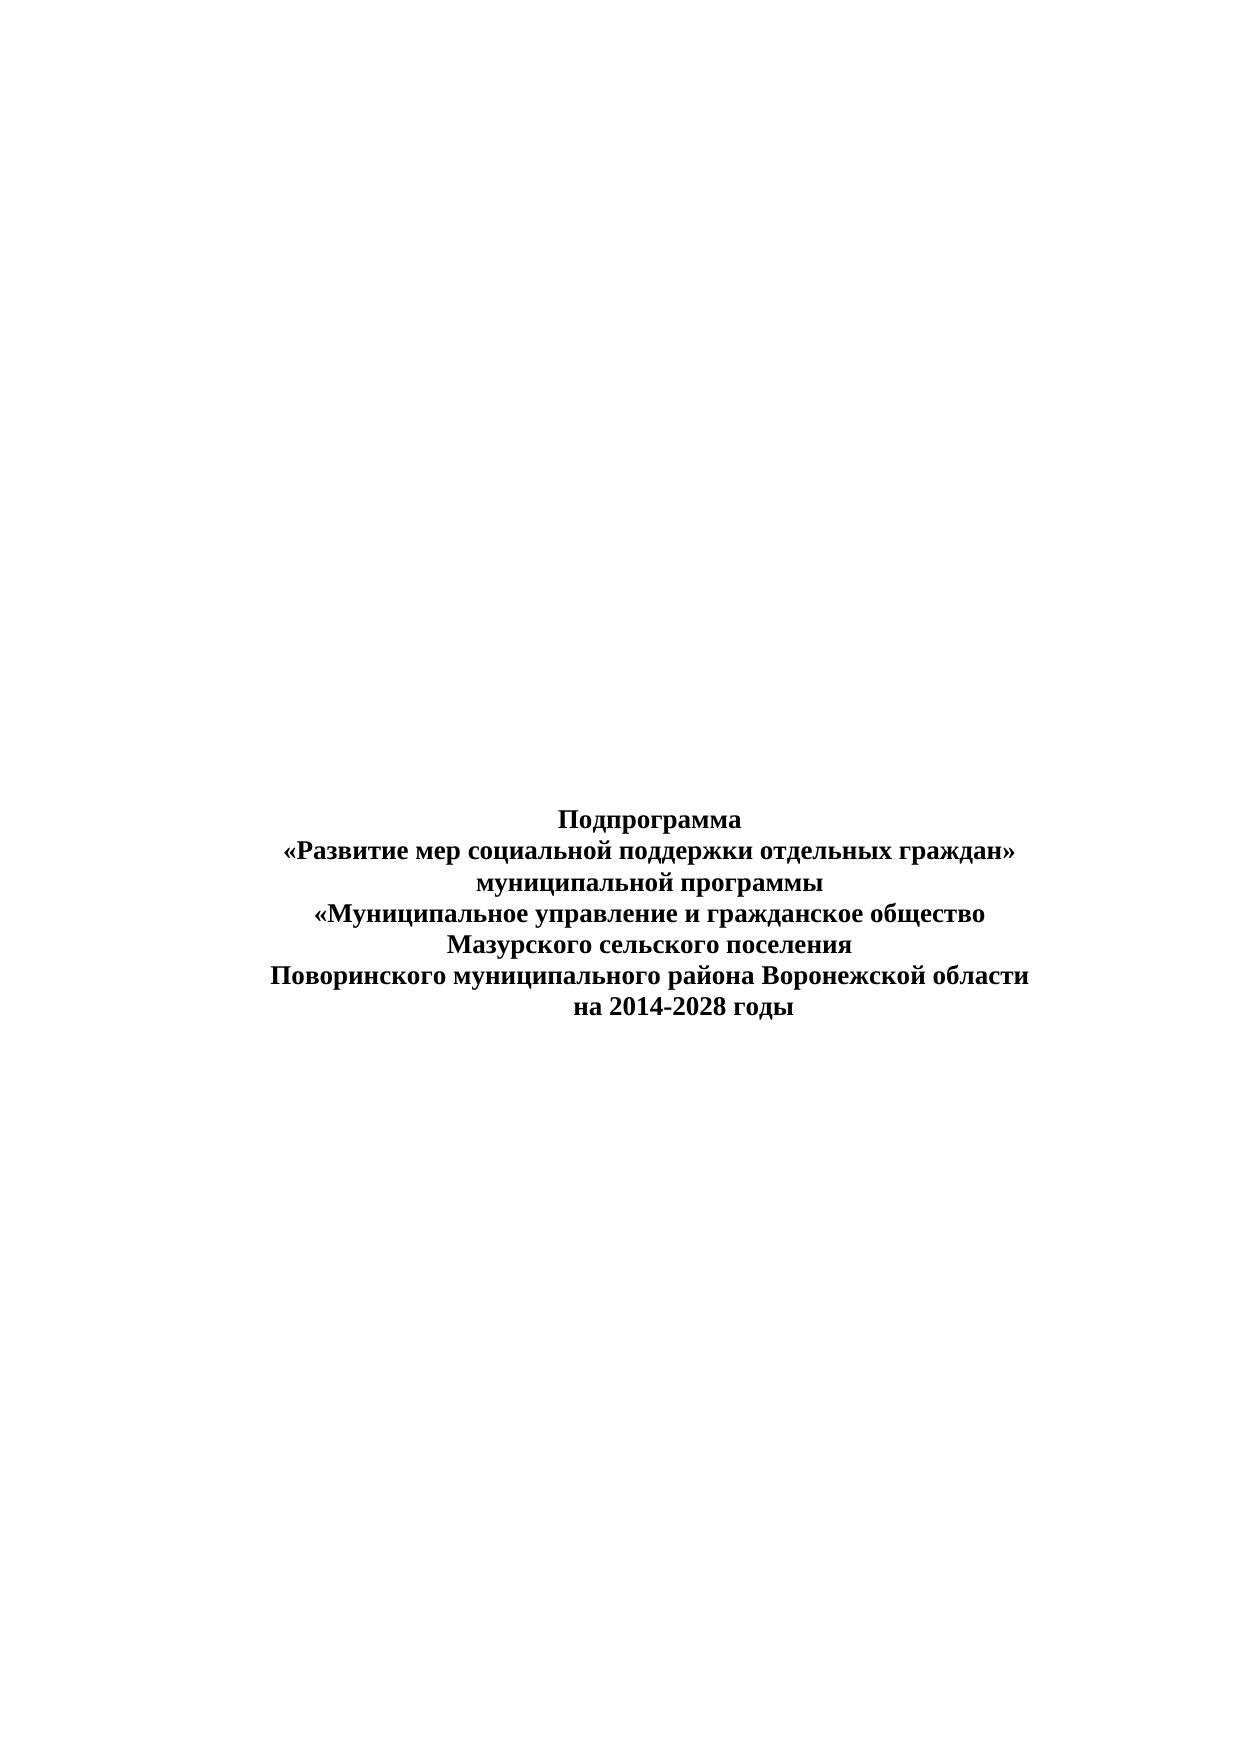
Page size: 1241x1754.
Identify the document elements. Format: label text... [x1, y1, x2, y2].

text муниципальной программы [118, 866, 1181, 897]
text на 2014-2028 годы [186, 990, 1181, 1021]
text «Развитие мер социальной поддержки отдельных граждан» [118, 834, 1181, 866]
text Подпрограмма [118, 803, 1181, 834]
text Мазурского сельского поселения [118, 928, 1181, 959]
text Поворинского муниципального района Воронежской области [118, 959, 1181, 990]
text «Муниципальное управление и гражданское общество [118, 897, 1181, 928]
